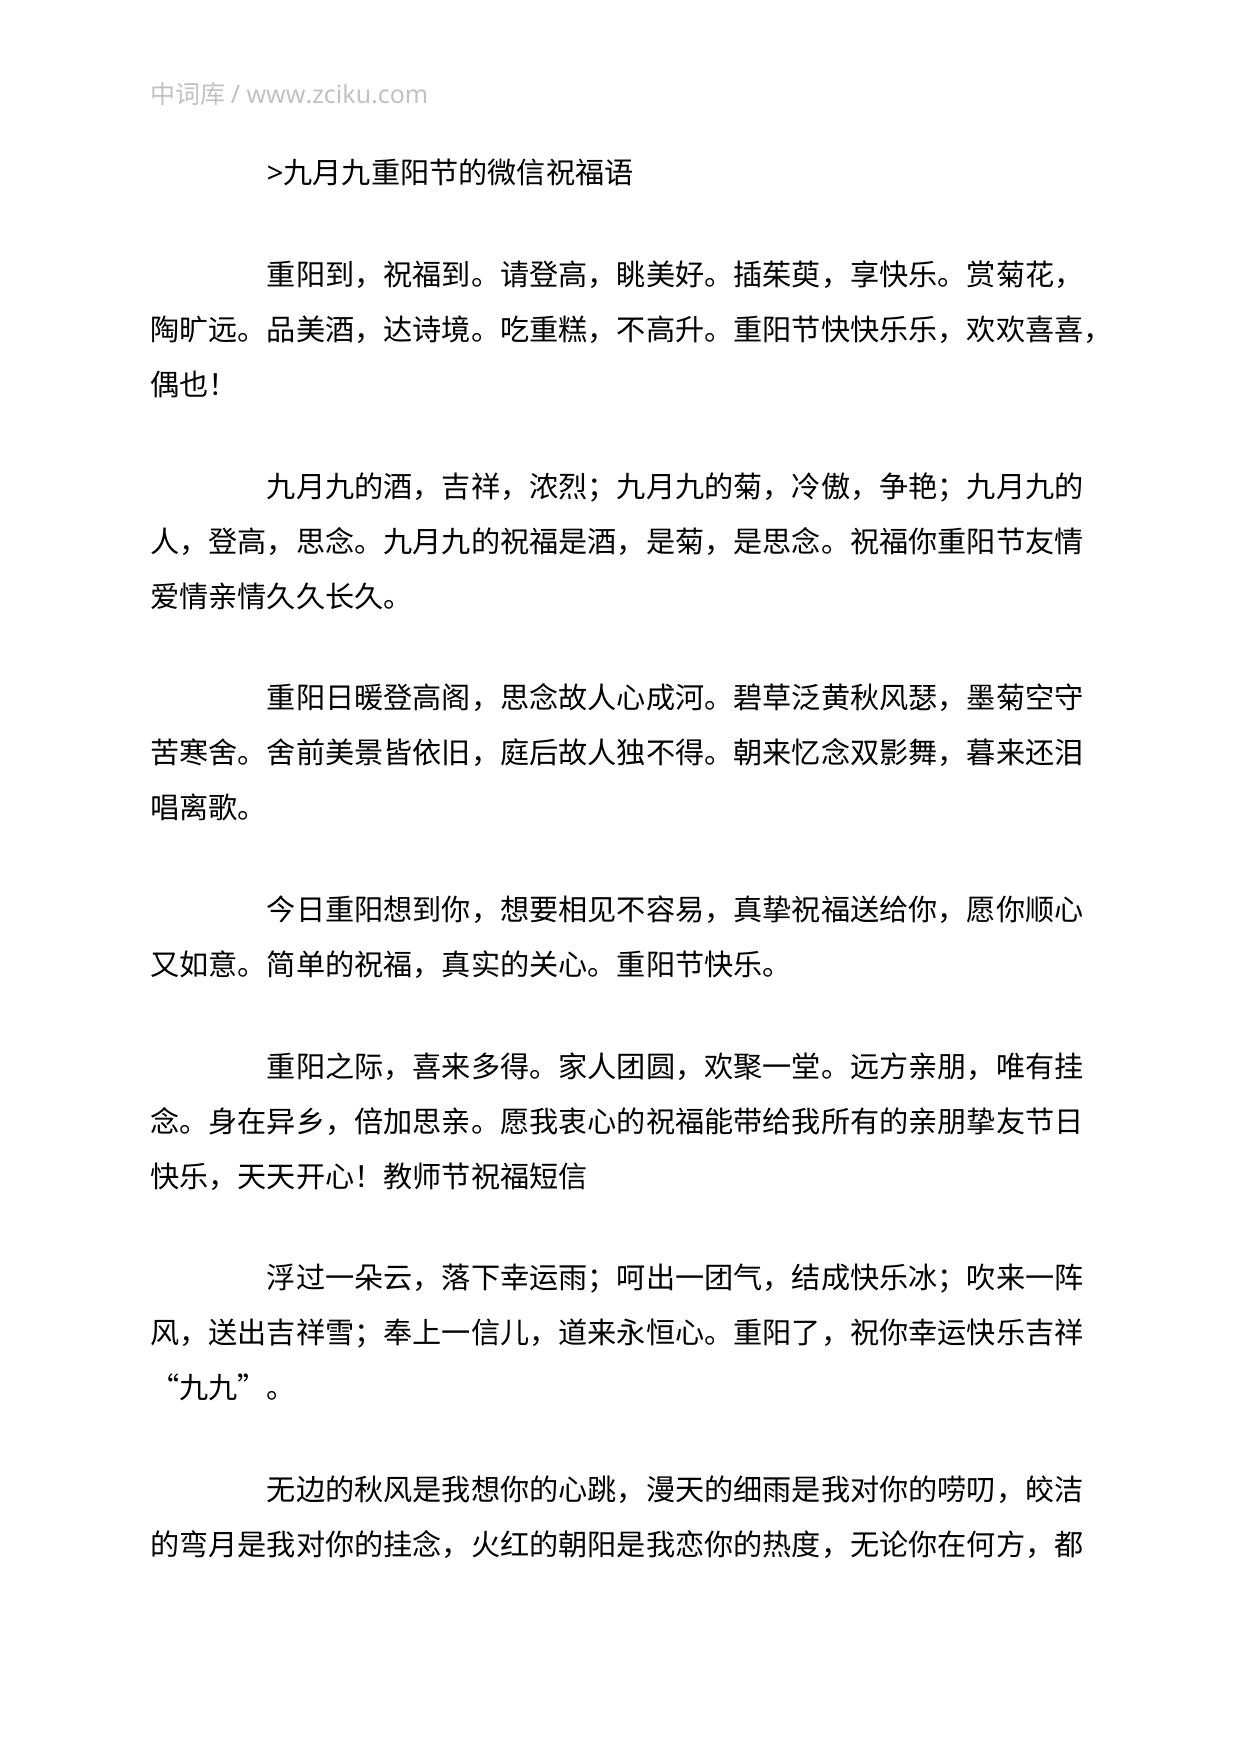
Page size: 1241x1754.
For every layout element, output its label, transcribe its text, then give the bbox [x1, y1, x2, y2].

text 重阳日暖登高阁，思念故人心成河。碧草泛黄秋风瑟，墨菊空守苦寒舍。舍前美景皆依旧，庭后故人独不得。朝来忆念双影舞，暮来还泪唱离歌。 [150, 675, 1090, 827]
text 浮过一朵云，落下幸运雨；呵出一团气，结成快乐冰；吹来一阵风，送出吉祥雪；奉上一信儿，道来永恒心。重阳了，祝你幸运快乐吉祥“九九”。 [150, 1255, 1090, 1407]
text 重阳之际，喜来多得。家人团圆，欢聚一堂。远方亲朋，唯有挂念。身在异乡，倍加思亲。愿我衷心的祝福能带给我所有的亲朋挚友节日快乐，天天开心！教师节祝福短信 [150, 1043, 1090, 1195]
text 九月九的酒，吉祥，浓烈；九月九的菊，冷傲，争艳；九月九的人，登高，思念。九月九的祝福是酒，是菊，是思念。祝福你重阳节友情爱情亲情久久长久。 [150, 463, 1090, 616]
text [150, 1466, 1090, 1564]
text 重阳到，祝福到。请登高，眺美好。插茱萸，享快乐。赏菊花，陶旷远。品美酒，达诗境。吃重糕，不高升。重阳节快快乐乐，欢欢喜喜，偶也！ [150, 252, 1090, 404]
text >九月九重阳节的微信祝福语 [150, 150, 1090, 192]
text 今日重阳想到你，想要相见不容易，真挚祝福送给你，愿你顺心又如意。简单的祝福，真实的关心。重阳节快乐。 [150, 887, 1090, 984]
